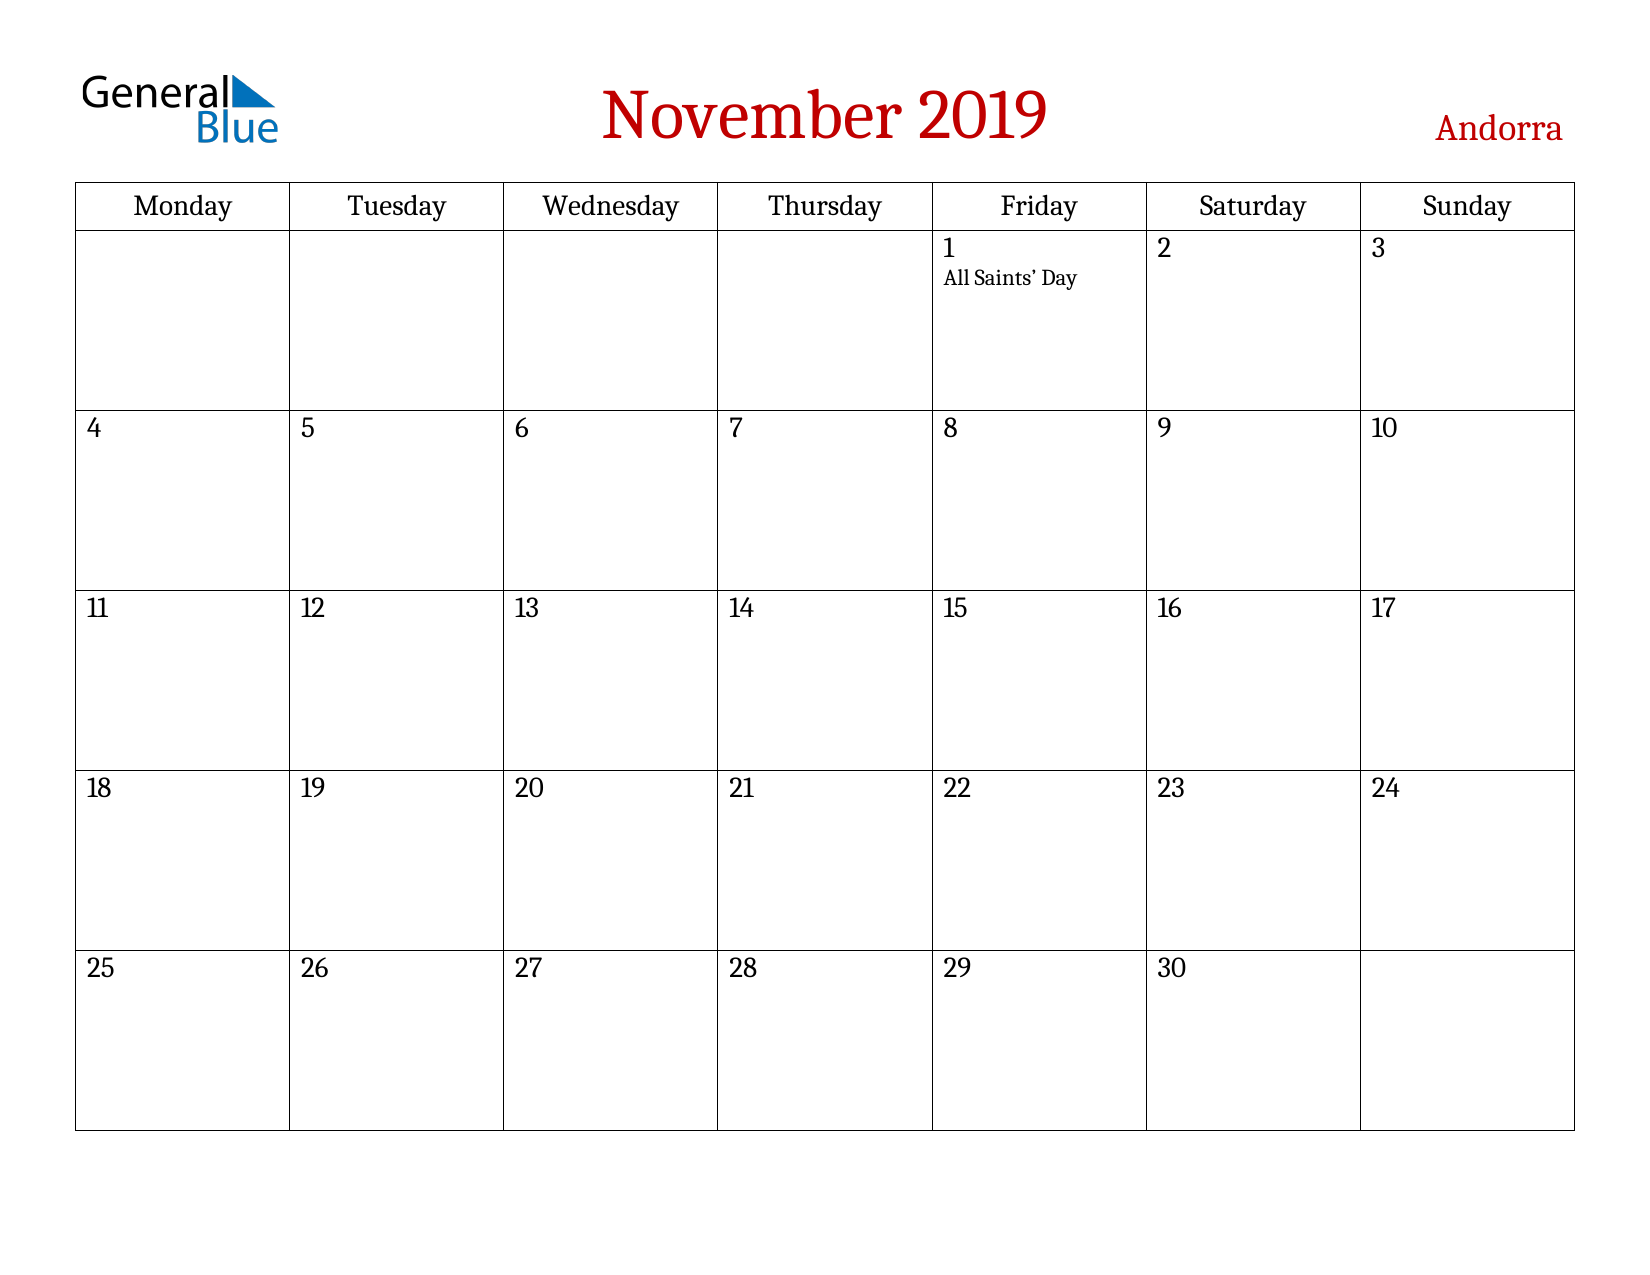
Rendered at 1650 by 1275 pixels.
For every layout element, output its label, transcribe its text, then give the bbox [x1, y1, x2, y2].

table_cell 16 [1147, 591, 1360, 625]
table_cell [290, 805, 503, 950]
table_cell 6 [504, 411, 717, 444]
table_cell 15 [933, 591, 1146, 625]
table_cell [76, 445, 289, 590]
table_cell [1361, 805, 1574, 950]
table_cell 12 [290, 591, 503, 625]
table_cell 11 [76, 591, 289, 625]
table_cell 3 [1361, 231, 1574, 264]
table_cell [290, 625, 503, 770]
table_cell [76, 265, 289, 410]
table_header Andorra [1146, 75, 1574, 182]
table_cell [933, 625, 1146, 770]
table_cell 8 [933, 411, 1146, 444]
table_cell 7 [718, 411, 932, 444]
table_cell [76, 231, 289, 264]
table_cell [504, 985, 717, 1130]
table_cell [1147, 805, 1360, 950]
table_cell [1147, 445, 1360, 590]
table_cell Wednesday [504, 183, 717, 230]
table_cell Sunday [1361, 183, 1574, 230]
table_cell [504, 231, 717, 264]
table_cell [718, 625, 932, 770]
table_cell [504, 805, 717, 950]
table_cell [290, 265, 503, 410]
table_cell 19 [290, 771, 503, 805]
table_cell [504, 445, 717, 590]
table_cell 1 [933, 231, 1146, 264]
table_cell 25 [76, 951, 289, 985]
table_cell 5 [290, 411, 503, 444]
table_cell [1361, 951, 1574, 985]
table_cell [290, 445, 503, 590]
table_cell [718, 805, 932, 950]
table_cell 9 [1147, 411, 1360, 444]
table_cell [1147, 625, 1360, 770]
table_cell [933, 445, 1146, 590]
table_cell [1147, 985, 1360, 1130]
table_cell 27 [504, 951, 717, 985]
table_cell 20 [504, 771, 717, 805]
table_cell [76, 805, 289, 950]
table_cell [1361, 445, 1574, 590]
table_cell [504, 625, 717, 770]
table_cell 10 [1361, 411, 1574, 444]
table_cell 26 [290, 951, 503, 985]
table_cell [290, 231, 503, 264]
table_cell Monday [76, 183, 289, 230]
table_cell [718, 231, 932, 264]
table_cell [1361, 265, 1574, 410]
table_cell 22 [933, 771, 1146, 805]
table_cell [933, 805, 1146, 950]
table_cell 28 [718, 951, 932, 985]
table_cell [504, 265, 717, 410]
table_cell Saturday [1147, 183, 1360, 230]
table_cell 2 [1147, 231, 1360, 264]
table_cell 14 [718, 591, 932, 625]
table_cell 18 [76, 771, 289, 805]
table_cell [718, 985, 932, 1130]
table_header November 2019 [504, 75, 1146, 182]
table_cell 4 [76, 411, 289, 444]
table_cell 24 [1361, 771, 1574, 805]
table_cell [76, 625, 289, 770]
table_cell Friday [933, 183, 1146, 230]
picture [82, 75, 278, 143]
table_cell [1147, 265, 1360, 410]
table_cell [1361, 985, 1574, 1130]
table_cell 17 [1361, 591, 1574, 625]
table_cell 21 [718, 771, 932, 805]
table_header [76, 75, 503, 182]
table_cell 23 [1147, 771, 1360, 805]
table_cell [1361, 625, 1574, 770]
table_cell All Saints’ Day [933, 265, 1146, 410]
table_cell 29 [933, 951, 1146, 985]
table_cell 13 [504, 591, 717, 625]
table_cell 30 [1147, 951, 1360, 985]
table_cell Thursday [718, 183, 932, 230]
table_cell [76, 985, 289, 1130]
table_cell [718, 445, 932, 590]
table_cell [933, 985, 1146, 1130]
table_cell [718, 265, 932, 410]
table_cell Tuesday [290, 183, 503, 230]
table_cell [290, 985, 503, 1130]
